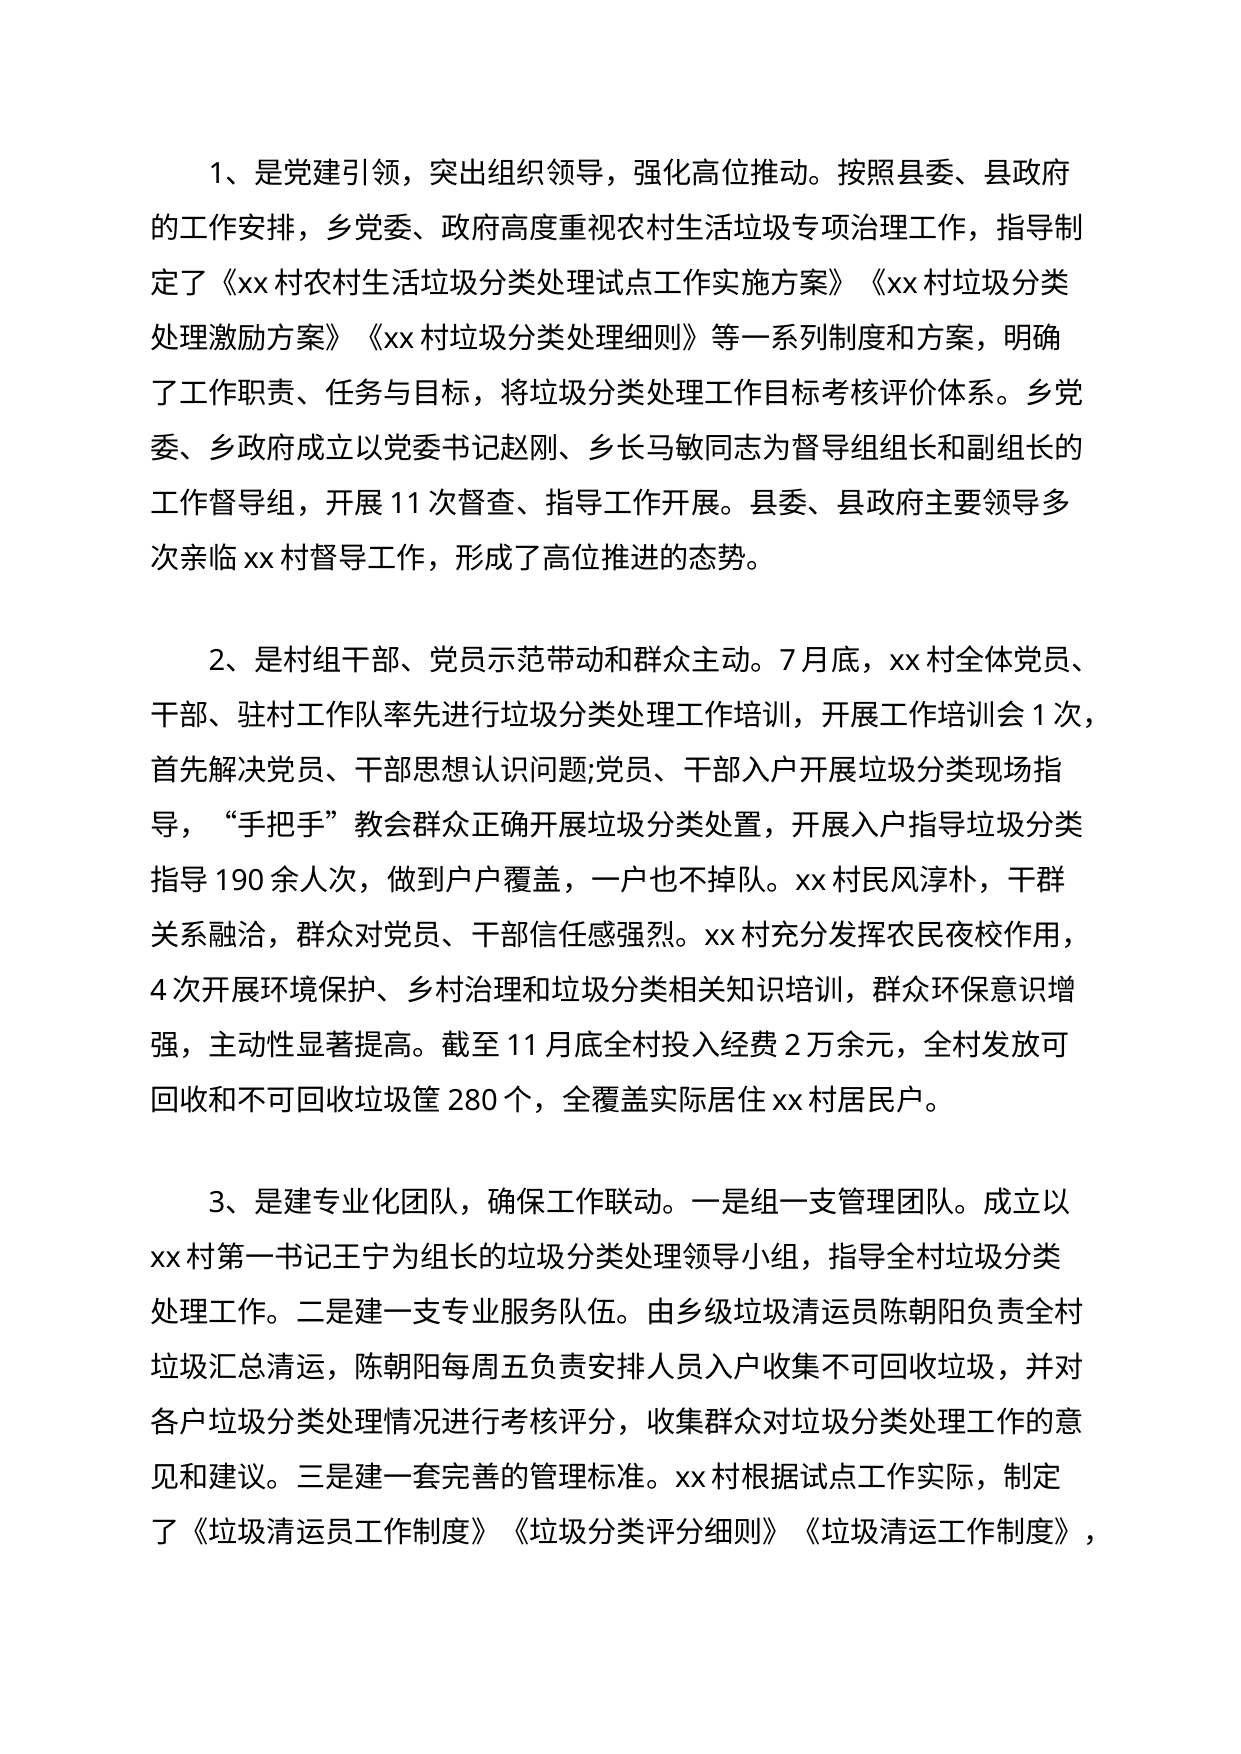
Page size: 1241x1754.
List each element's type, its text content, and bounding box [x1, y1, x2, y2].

text 2、是村组干部、党员示范带动和群众主动。7月底，xx村全体党员、干部、驻村工作队率先进行垃圾分类处理工作培训，开展工作培训会1次，首先解决党员、干部思想认识问题;党员、干部入户开展垃圾分类现场指导，“手把手”教会群众正确开展垃圾分类处置，开展入户指导垃圾分类指导190余人次，做到户户覆盖，一户也不掉队。xx村民风淳朴，干群关系融洽，群众对党员、干部信任感强烈。xx村充分发挥农民夜校作用，4次开展环境保护、乡村治理和垃圾分类相关知识培训，群众环保意识增强，主动性显著提高。截至11月底全村投入经费2万余元，全村发放可回收和不可回收垃圾筐280个，全覆盖实际居住xx村居民户。 [150, 637, 1090, 1119]
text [150, 1178, 1090, 1551]
text 1、是党建引领，突出组织领导，强化高位推动。按照县委、县政府的工作安排，乡党委、政府高度重视农村生活垃圾专项治理工作，指导制定了《xx村农村生活垃圾分类处理试点工作实施方案》《xx村垃圾分类处理激励方案》《xx村垃圾分类处理细则》等一系列制度和方案，明确了工作职责、任务与目标，将垃圾分类处理工作目标考核评价体系。乡党委、乡政府成立以党委书记赵刚、乡长马敏同志为督导组组长和副组长的工作督导组，开展11次督查、指导工作开展。县委、县政府主要领导多次亲临xx村督导工作，形成了高位推进的态势。 [150, 150, 1090, 577]
